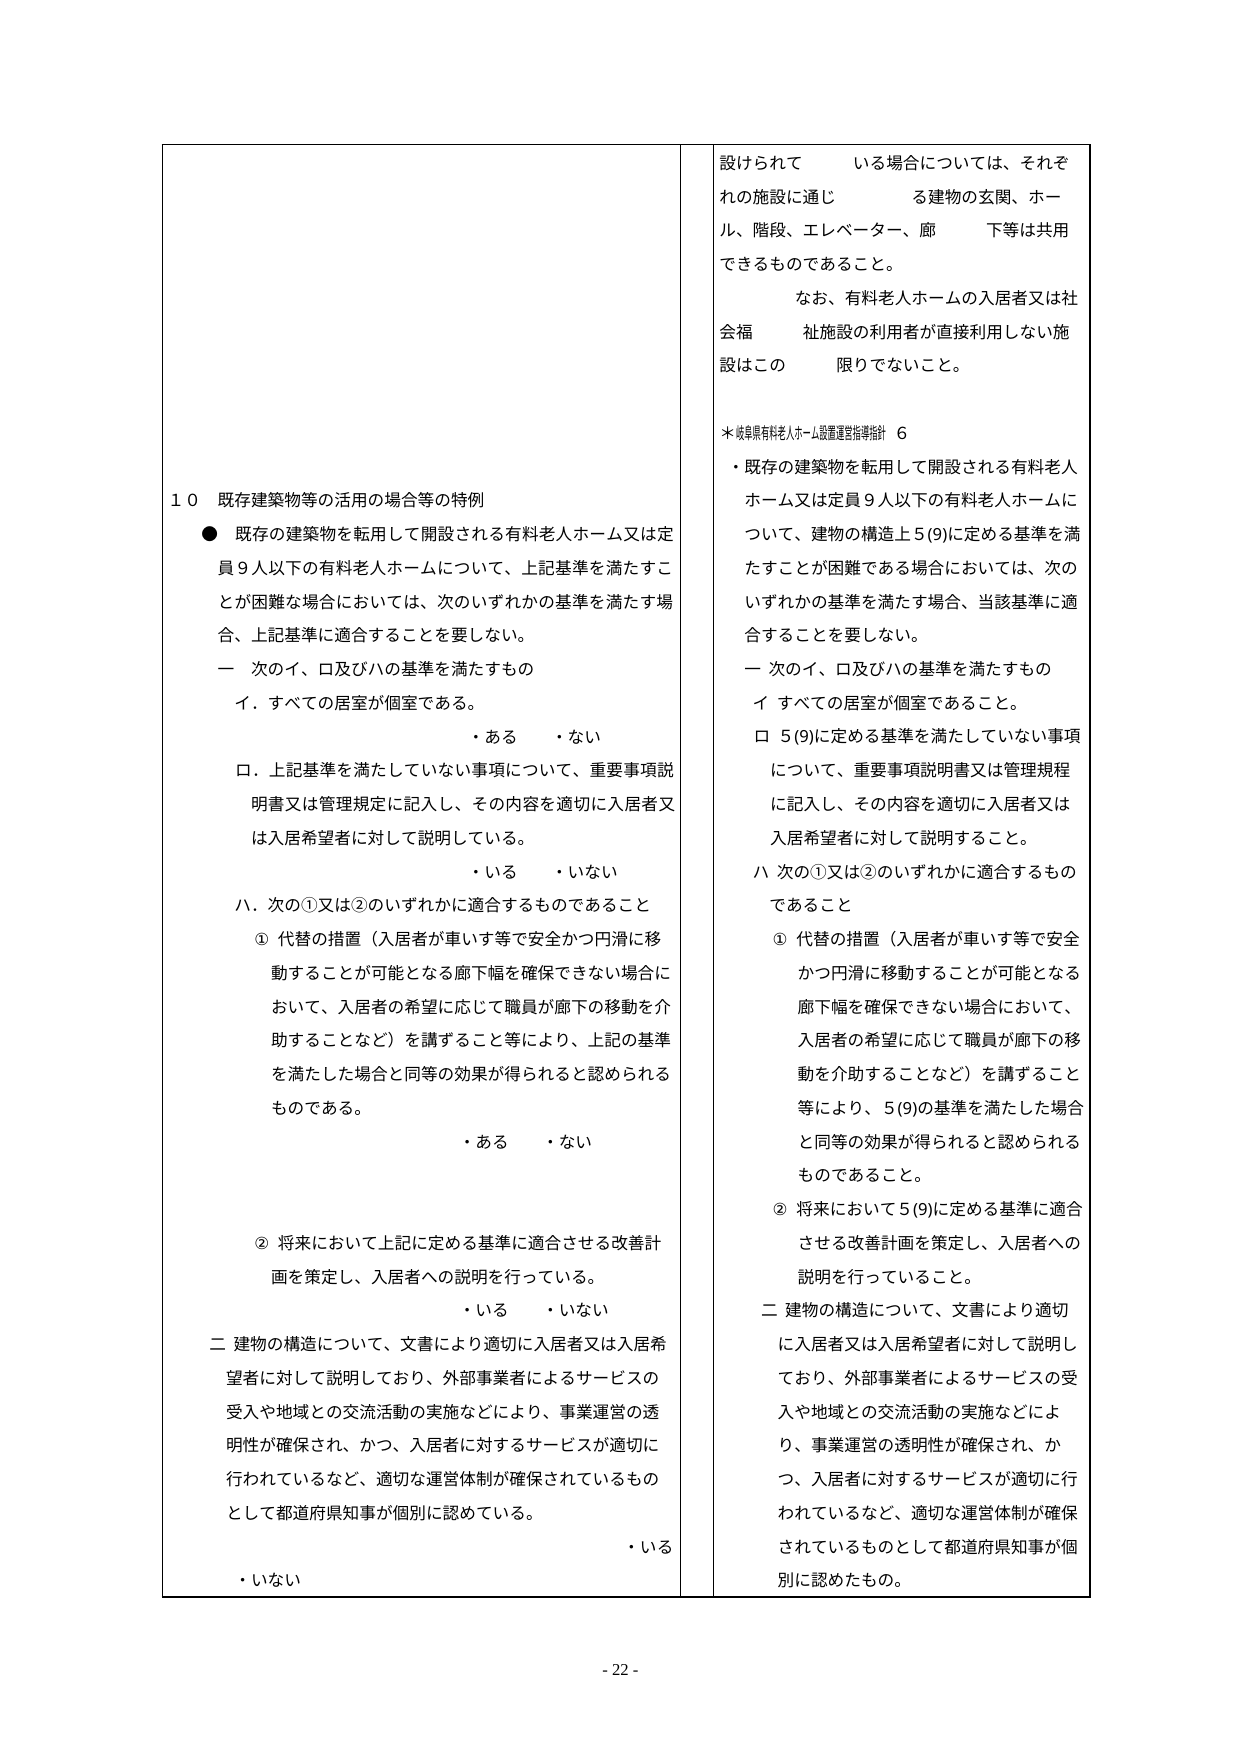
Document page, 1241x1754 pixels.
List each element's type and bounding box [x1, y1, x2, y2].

table_cell [163, 145, 680, 1596]
table_cell [681, 145, 713, 1596]
table_cell [714, 145, 1089, 1596]
